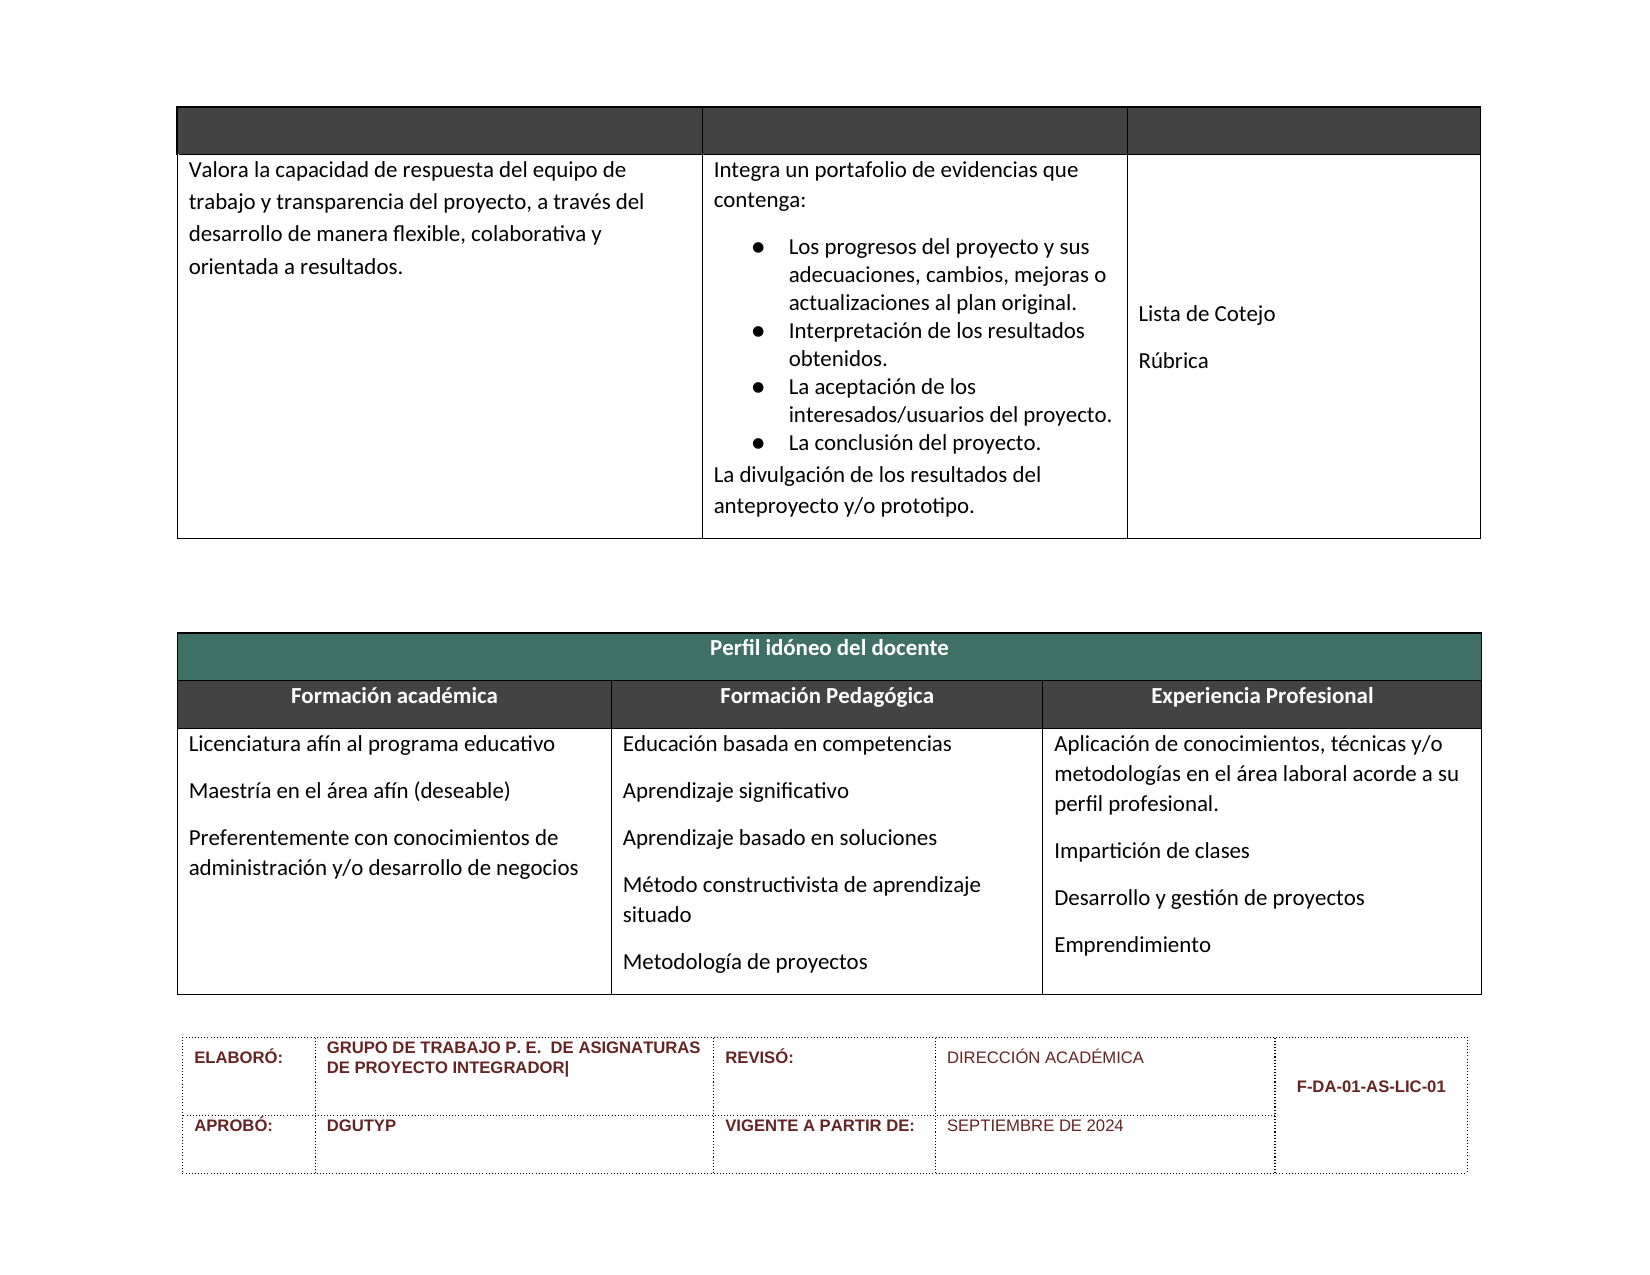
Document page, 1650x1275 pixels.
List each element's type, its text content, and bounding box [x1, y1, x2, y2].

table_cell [178, 108, 702, 154]
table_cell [1128, 108, 1480, 154]
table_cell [612, 729, 1042, 993]
table_cell Integra un portafolio de evidencias que contenga: Los progresos del proyecto y sus adecuaciones, cambios, mejoras o actualizaciones al plan original. Interpretación de los resultados obtenidos. La aceptación de los interesados/usuarios del proyecto. La conclusión del proyecto. La divulgación de los resultados del anteproyecto y/o prototipo. [703, 155, 1127, 538]
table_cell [1043, 729, 1481, 993]
table_cell Formación Pedagógica [612, 681, 1042, 728]
table_cell Valora la capacidad de respuesta del equipo de trabajo y transparencia del proyecto, a través del desarrollo de manera flexible, colaborativa y orientada a resultados. [178, 155, 702, 538]
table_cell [178, 729, 611, 993]
table_header Perfil idóneo del docente [178, 634, 1481, 680]
table_cell Lista de Cotejo Rúbrica [1128, 155, 1480, 538]
table_cell Experiencia Profesional [1043, 681, 1481, 728]
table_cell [703, 108, 1127, 154]
table_cell Formación académica [178, 681, 611, 728]
